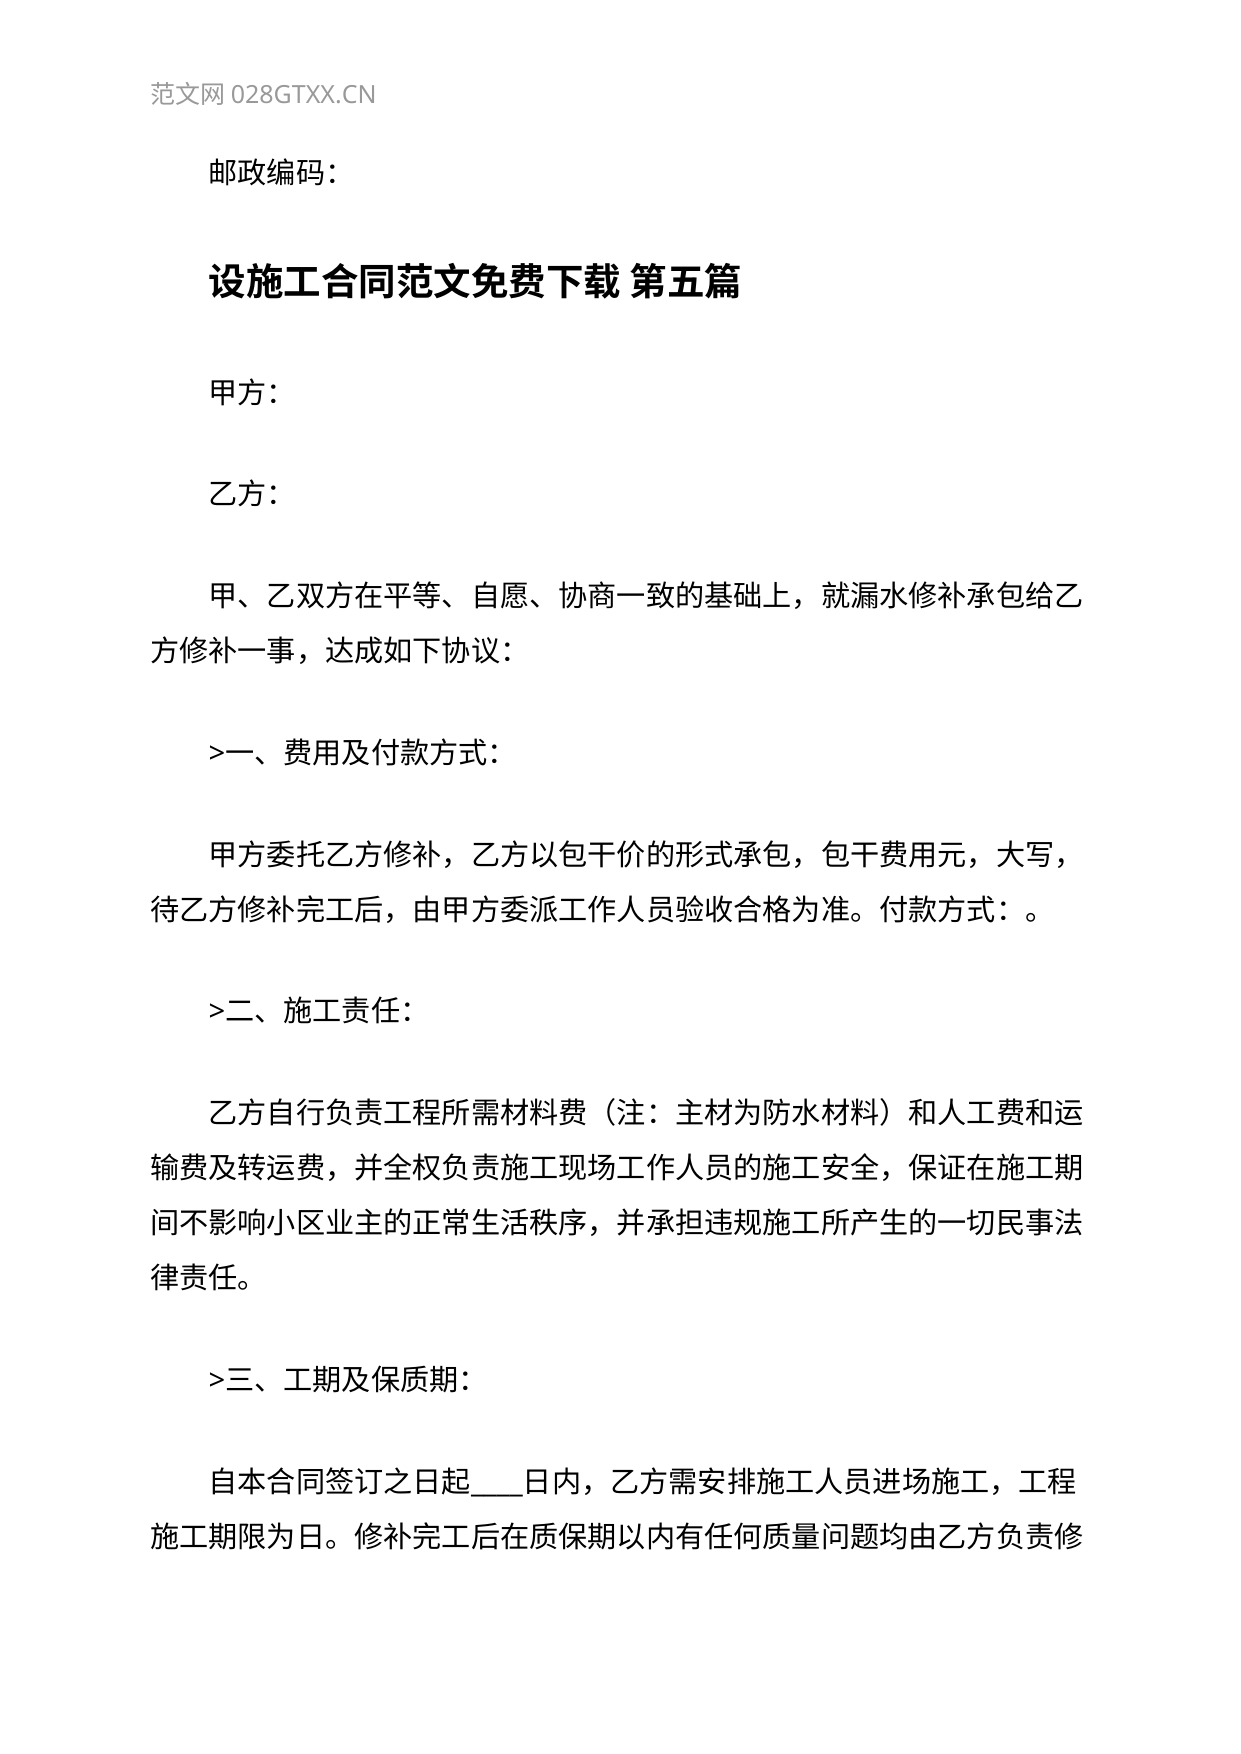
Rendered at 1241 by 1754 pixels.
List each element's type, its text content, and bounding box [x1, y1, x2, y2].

text 邮政编码： [150, 150, 1090, 192]
text 甲方： [150, 369, 1090, 411]
text 乙方： [150, 471, 1090, 513]
text >二、施工责任： [150, 988, 1090, 1030]
text >三、工期及保质期： [150, 1356, 1090, 1399]
text 乙方自行负责工程所需材料费（注：主材为防水材料）和人工费和运输费及转运费，并全权负责施工现场工作人员的施工安全，保证在施工期间不影响小区业主的正常生活秩序，并承担违规施工所产生的一切民事法律责任。 [150, 1090, 1090, 1297]
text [150, 1458, 1090, 1556]
text 甲方委托乙方修补，乙方以包干价的形式承包，包干费用元，大写，待乙方修补完工后，由甲方委派工作人员验收合格为准。付款方式：。 [150, 831, 1090, 928]
text 甲、乙双方在平等、自愿、协商一致的基础上，就漏水修补承包给乙方修补一事，达成如下协议： [150, 573, 1090, 670]
text >一、费用及付款方式： [150, 729, 1090, 772]
text 设施工合同范文免费下载 第五篇 [150, 252, 1090, 306]
